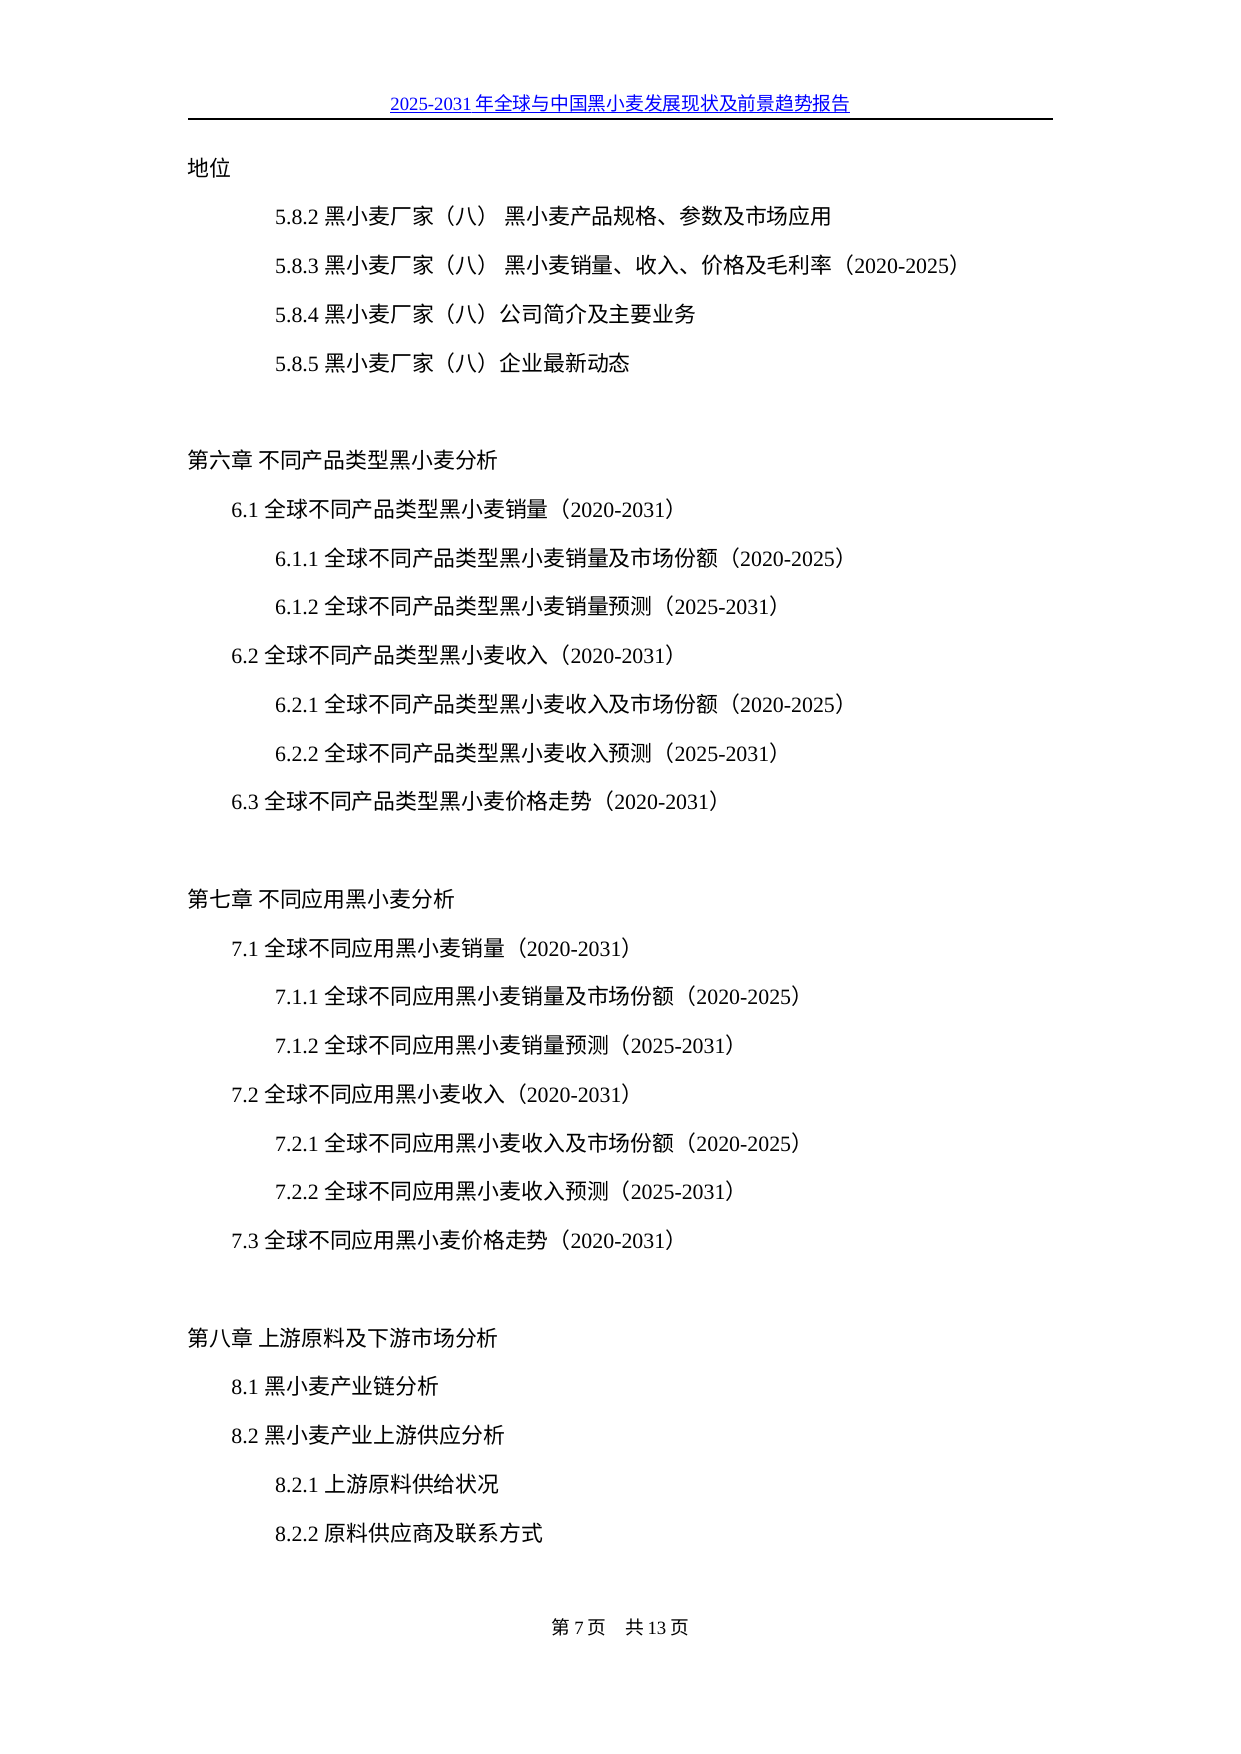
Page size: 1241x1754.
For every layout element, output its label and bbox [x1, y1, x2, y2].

text [187, 150, 1053, 1548]
